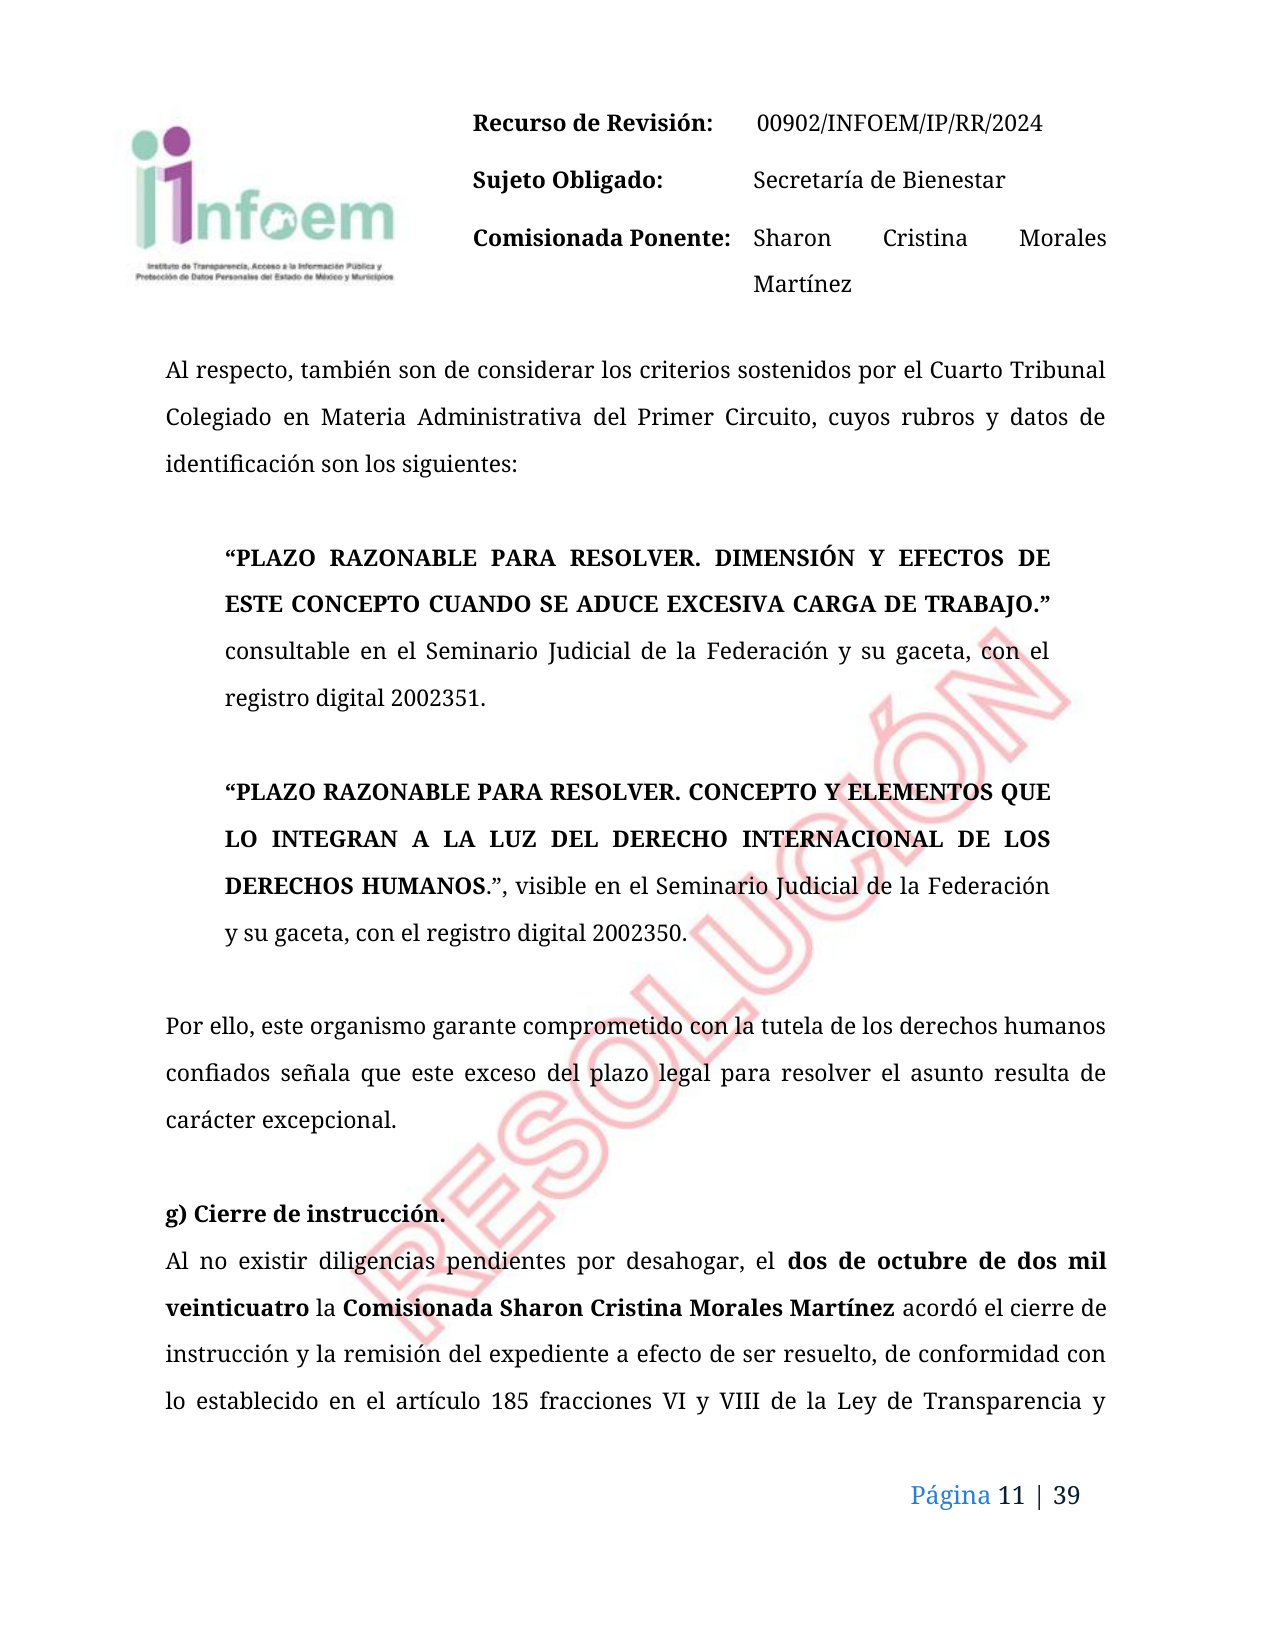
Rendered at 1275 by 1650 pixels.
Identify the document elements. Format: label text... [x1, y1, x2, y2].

text Por ello, este organismo garante comprometido con la tutela de los derechos humanos confiados señala que este exceso del plazo legal para resolver el asunto resulta de carácter excepcional. [165, 1010, 1107, 1135]
picture [2, 61, 1275, 1650]
text “PLAZO RAZONABLE PARA RESOLVER. CONCEPTO Y ELEMENTOS QUE LO INTEGRAN A LA LUZ DEL DERECHO INTERNACIONAL DE LOS DERECHOS HUMANOS.”, visible en el Seminario Judicial de la Federación y su gaceta, con el registro digital 2002350. [224, 776, 1051, 948]
text Al respecto, también son de considerar los criterios sostenidos por el Cuarto Tribunal Colegiado en Materia Administrativa del Primer Circuito, cuyos rubros y datos de identificación son los siguientes: [165, 354, 1107, 479]
subtitle g) Cierre de instrucción. [165, 1198, 1107, 1229]
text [165, 1245, 1107, 1417]
text “PLAZO RAZONABLE PARA RESOLVER. DIMENSIÓN Y EFECTOS DE ESTE CONCEPTO CUANDO SE ADUCE EXCESIVA CARGA DE TRABAJO.” consultable en el Seminario Judicial de la Federación y su gaceta, con el registro digital 2002351. [224, 542, 1051, 713]
